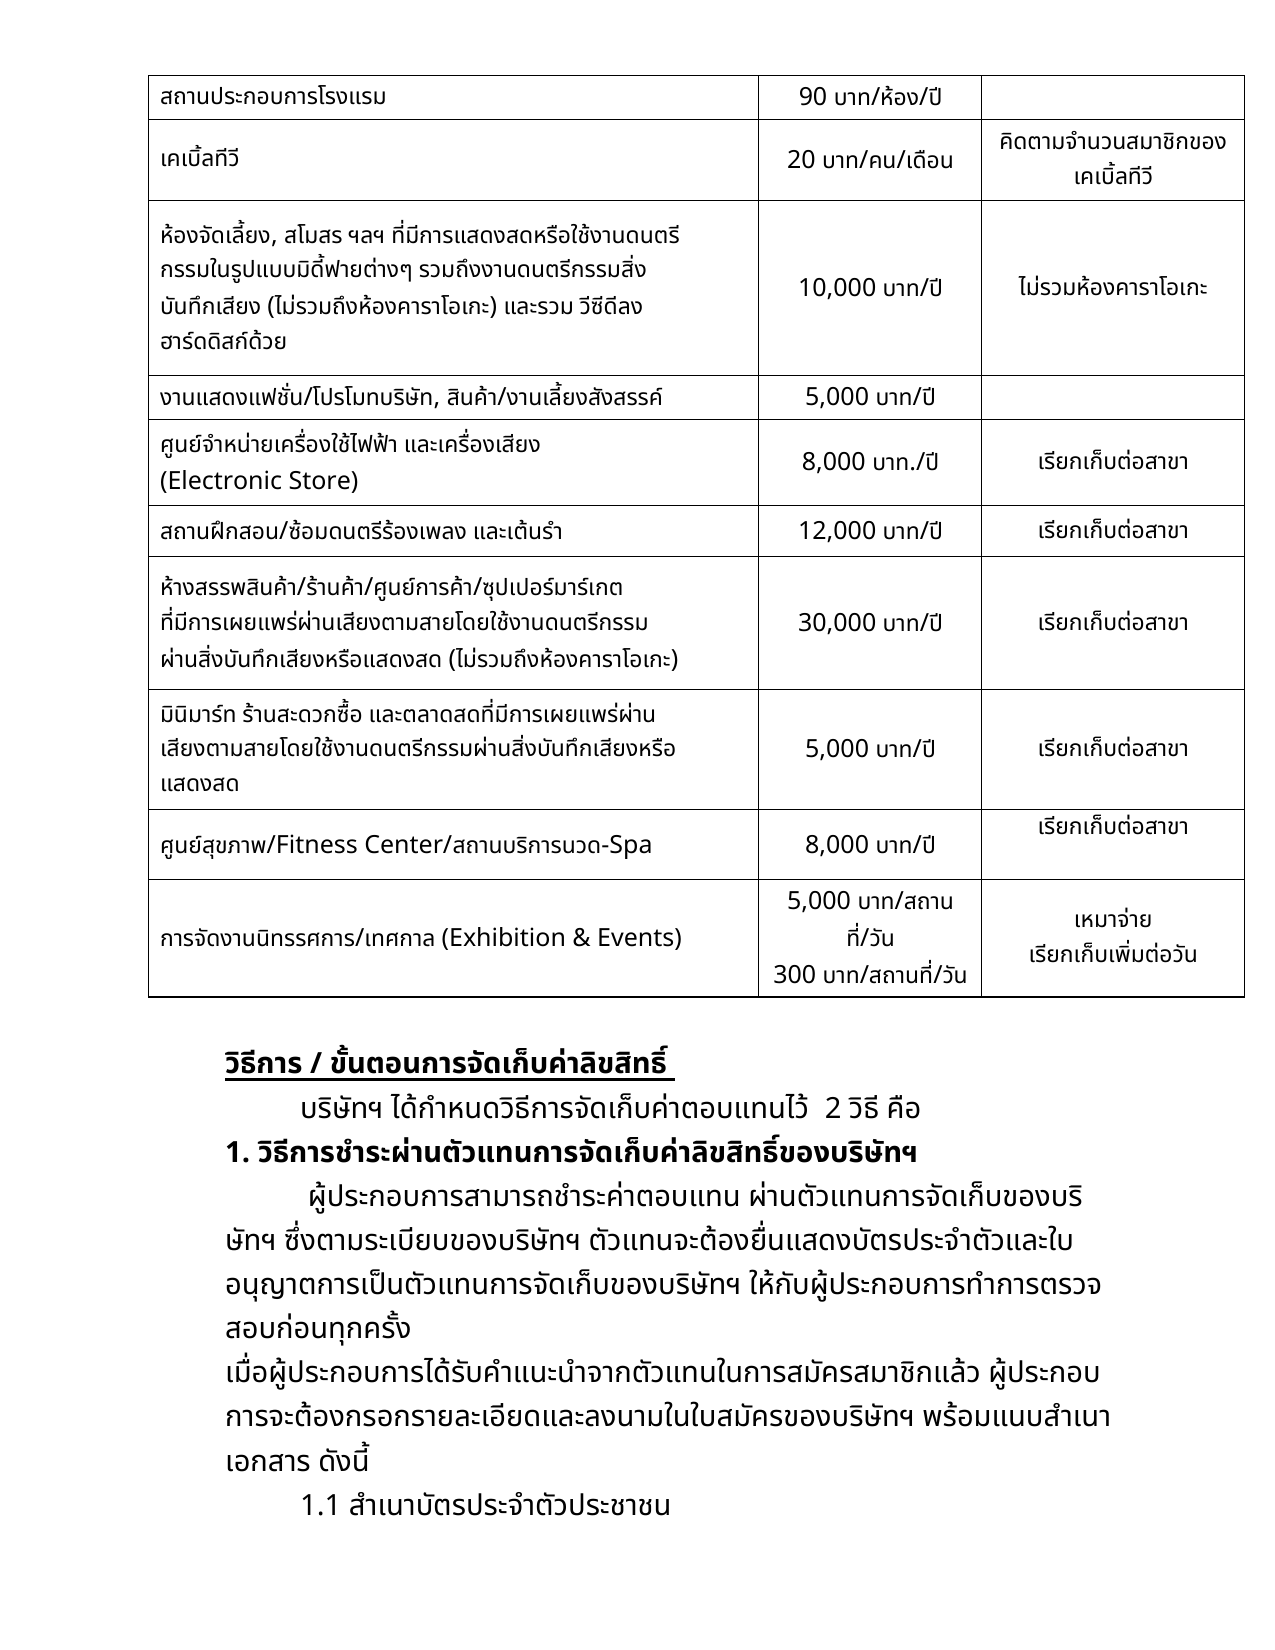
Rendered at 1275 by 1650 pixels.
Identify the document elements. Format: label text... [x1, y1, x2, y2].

table_cell 8,000 บาท/ปี [759, 810, 981, 879]
table_cell เรียกเก็บต่อสาขา [982, 420, 1244, 505]
table_cell ห้องจัดเลี้ยง, สโมสร ฯลฯ ที่มีการแสดงสดหรือใช้งานดนตรี กรรมในรูปแบบมิดี้ฟายต่างๆ รวมถึงงานดนตรีกรรมสิ่ง บันทึกเสียง (ไม่รวมถึงห้องคาราโอเกะ) และรวม วีซีดีลง ฮาร์ดดิสก์ด้วย [149, 201, 758, 375]
table_cell 12,000 บาท/ปี [759, 506, 981, 556]
table_cell 30,000 บาท/ปี [759, 557, 981, 689]
table_cell 90 บาท/ห้อง/ปี [759, 76, 981, 119]
table_cell [982, 76, 1244, 119]
text 1. วิธีการชำระผ่านตัวแทนการจัดเก็บค่าลิขสิทธิ์ของบริษัทฯ [150, 1131, 1125, 1176]
text บริษัทฯ ได้กำหนดวิธีการจัดเก็บค่าตอบแทนไว้ 2 วิธี คือ [225, 1087, 1125, 1131]
table_cell 5,000 บาท/ปี [759, 376, 981, 419]
table_cell สถานฝึกสอน/ซ้อมดนตรีร้องเพลง และเต้นรำ [149, 506, 758, 556]
table_cell มินิมาร์ท ร้านสะดวกซื้อ และตลาดสดที่มีการเผยแพร่ผ่าน เสียงตามสายโดยใช้งานดนตรีกรรมผ่านสิ่งบันทึกเสียงหรือ แสดงสด [149, 690, 758, 809]
table_cell 20 บาท/คน/เดือน [759, 120, 981, 200]
table_cell เรียกเก็บต่อสาขา [982, 690, 1244, 809]
table_cell เหมาจ่าย เรียกเก็บเพิ่มต่อวัน [982, 880, 1244, 996]
table_cell ไม่รวมห้องคาราโอเกะ [982, 201, 1244, 375]
table_cell ศูนย์จำหน่ายเครื่องใช้ไฟฟ้า และเครื่องเสียง (Electronic Store) [149, 420, 758, 505]
table_cell ศูนย์สุขภาพ/Fitness Center/สถานบริการนวด-Spa [149, 810, 758, 879]
table_cell สถานประกอบการโรงแรม [149, 76, 758, 119]
table_cell การจัดงานนิทรรศการ/เทศกาล (Exhibition & Events) [149, 880, 758, 996]
table_cell เรียกเก็บต่อสาขา [982, 557, 1244, 689]
table_cell เคเบิ้ลทีวี [149, 120, 758, 200]
table_cell 10,000 บาท/ปี [759, 201, 981, 375]
text เมื่อผู้ประกอบการได้รับคำแนะนำจากตัวแทนในการสมัครสมาชิกแล้ว ผู้ประกอบการจะต้องกรอกรายละเอียดและลงนามในใบสมัครของบริษัทฯ พร้อมแนบสำเนาเอกสาร ดังนี้ [225, 1352, 1125, 1484]
table_cell 8,000 บาท./ปี [759, 420, 981, 505]
table_cell ห้างสรรพสินค้า/ร้านค้า/ศูนย์การค้า/ซุปเปอร์มาร์เกต ที่มีการเผยแพร่ผ่านเสียงตามสายโดยใช้งานดนตรีกรรม ผ่านสิ่งบันทึกเสียงหรือแสดงสด (ไม่รวมถึงห้องคาราโอเกะ) [149, 557, 758, 689]
text ผู้ประกอบการสามารถชำระค่าตอบแทน ผ่านตัวแทนการจัดเก็บของบริษัทฯ ซึ่งตามระเบียบของบริษัทฯ ตัวแทนจะต้องยื่นแสดงบัตรประจำตัวและใบอนุญาตการเป็นตัวแทนการจัดเก็บของบริษัทฯ ให้กับผู้ประกอบการทำการตรวจสอบก่อนทุกครั้ง [225, 1176, 1125, 1352]
text 1.1 สำเนาบัตรประจำตัวประชาชน [225, 1484, 1125, 1528]
table_cell 5,000 บาท/ปี [759, 690, 981, 809]
text วิธีการ / ขั้นตอนการจัดเก็บค่าลิขสิทธิ์ [150, 1043, 1125, 1087]
table_cell 5,000 บาท/สถานที่/วัน 300 บาท/สถานที่/วัน [759, 880, 981, 996]
table_cell เรียกเก็บต่อสาขา [982, 810, 1244, 879]
table_cell เรียกเก็บต่อสาขา [982, 506, 1244, 556]
table_cell งานแสดงแฟชั่น/โปรโมทบริษัท, สินค้า/งานเลี้ยงสังสรรค์ [149, 376, 758, 419]
table_cell [982, 376, 1244, 419]
table_cell คิดตามจำนวนสมาชิกของ เคเบิ้ลทีวี [982, 120, 1244, 200]
